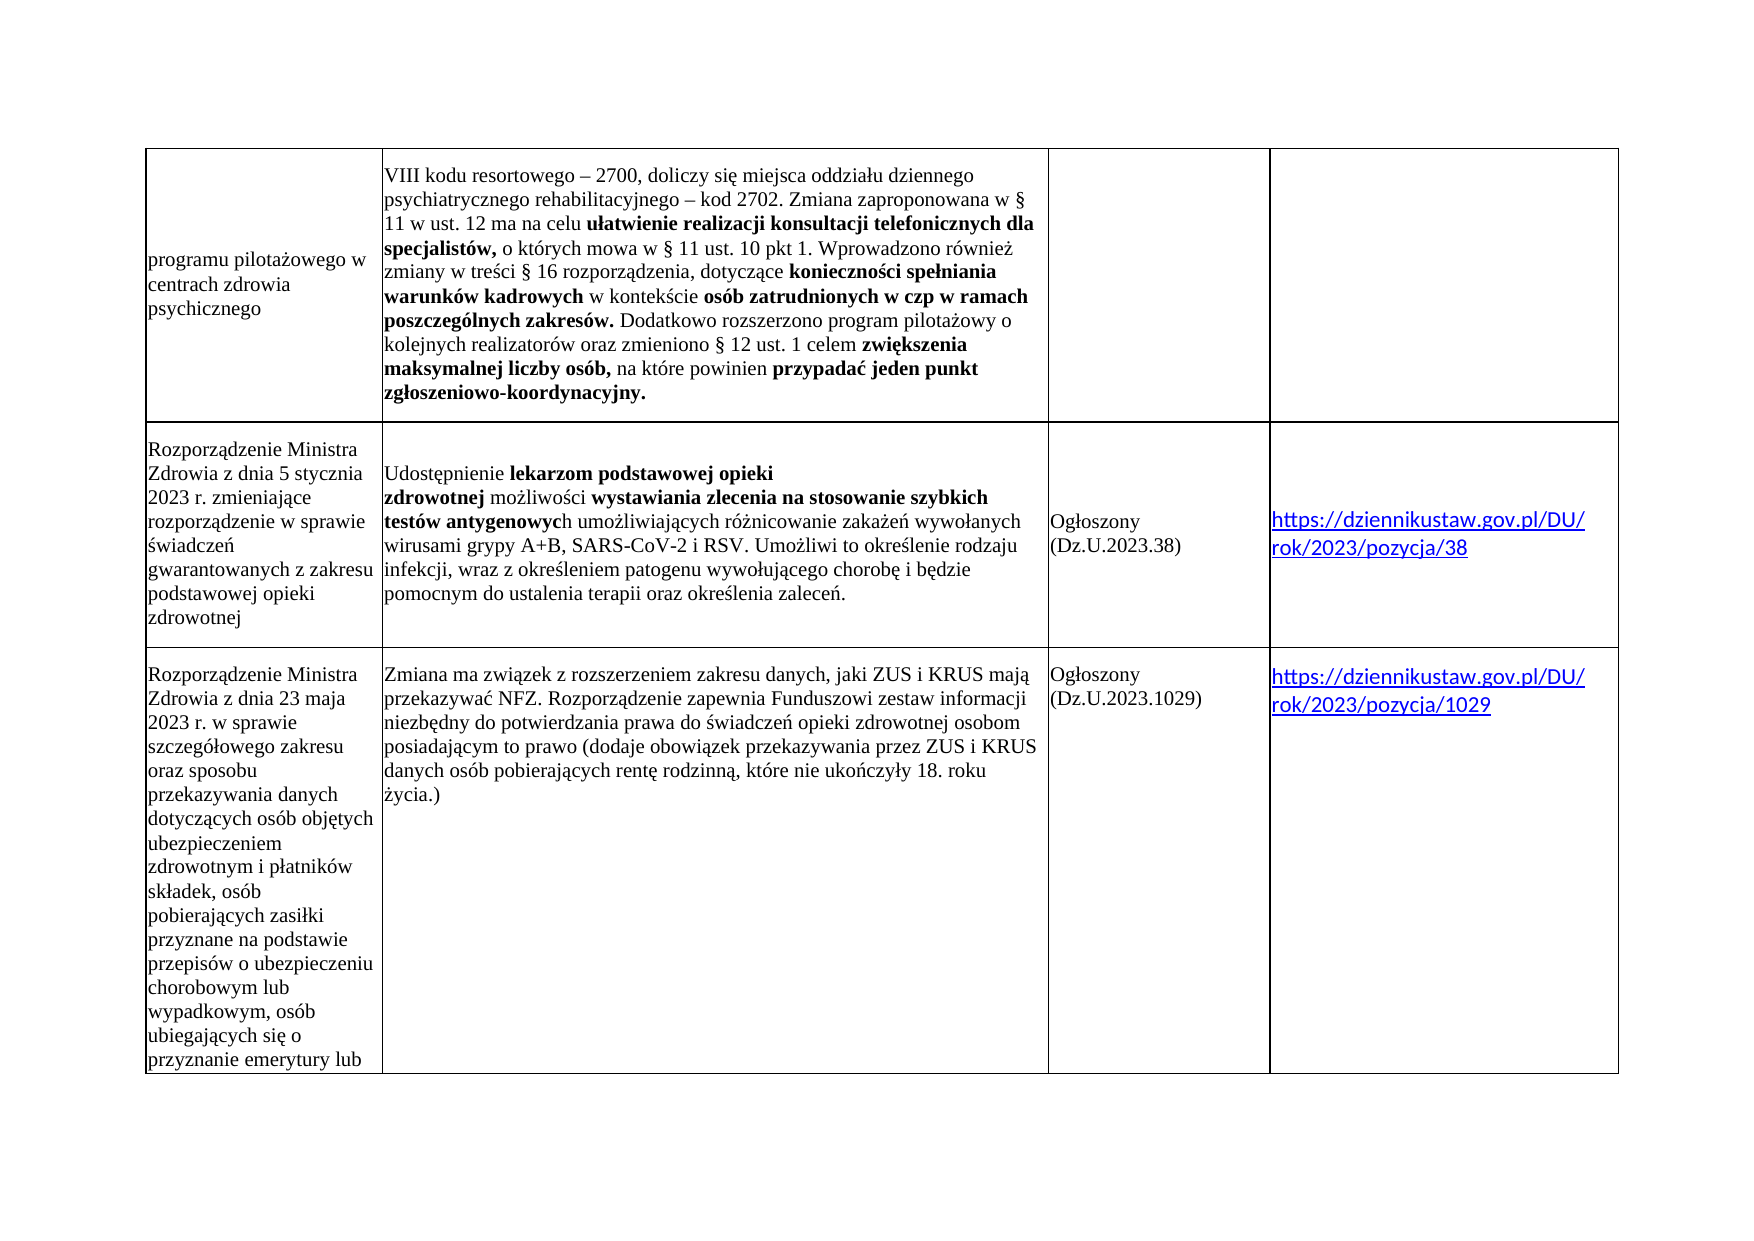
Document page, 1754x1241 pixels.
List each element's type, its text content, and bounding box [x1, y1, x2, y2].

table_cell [147, 149, 382, 421]
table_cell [1049, 648, 1269, 1073]
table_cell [1271, 648, 1618, 1073]
table_cell https://dziennikustaw.gov.pl/DU/rok/2023/pozycja/38 [1271, 423, 1618, 646]
table_cell Ogłoszony (Dz.U.2023.38) [1049, 423, 1269, 646]
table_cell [1049, 149, 1269, 421]
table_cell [1271, 149, 1618, 421]
table_cell Rozporządzenie Ministra Zdrowia z dnia 5 stycznia 2023 r. zmieniające rozporządzenie w sprawie świadczeń gwarantowanych z zakresu podstawowej opieki zdrowotnej [147, 423, 382, 646]
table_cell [383, 149, 1048, 421]
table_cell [147, 648, 382, 1073]
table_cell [383, 648, 1048, 1073]
table_cell Udostępnienie lekarzom podstawowej opieki zdrowotnej możliwości wystawiania zlecenia na stosowanie szybkich testów antygenowych umożliwiających różnicowanie zakażeń wywołanych wirusami grypy A+B, SARS-CoV-2 i RSV. Umożliwi to określenie rodzaju infekcji, wraz z określeniem patogenu wywołującego chorobę i będzie pomocnym do ustalenia terapii oraz określenia zaleceń. [383, 423, 1048, 646]
